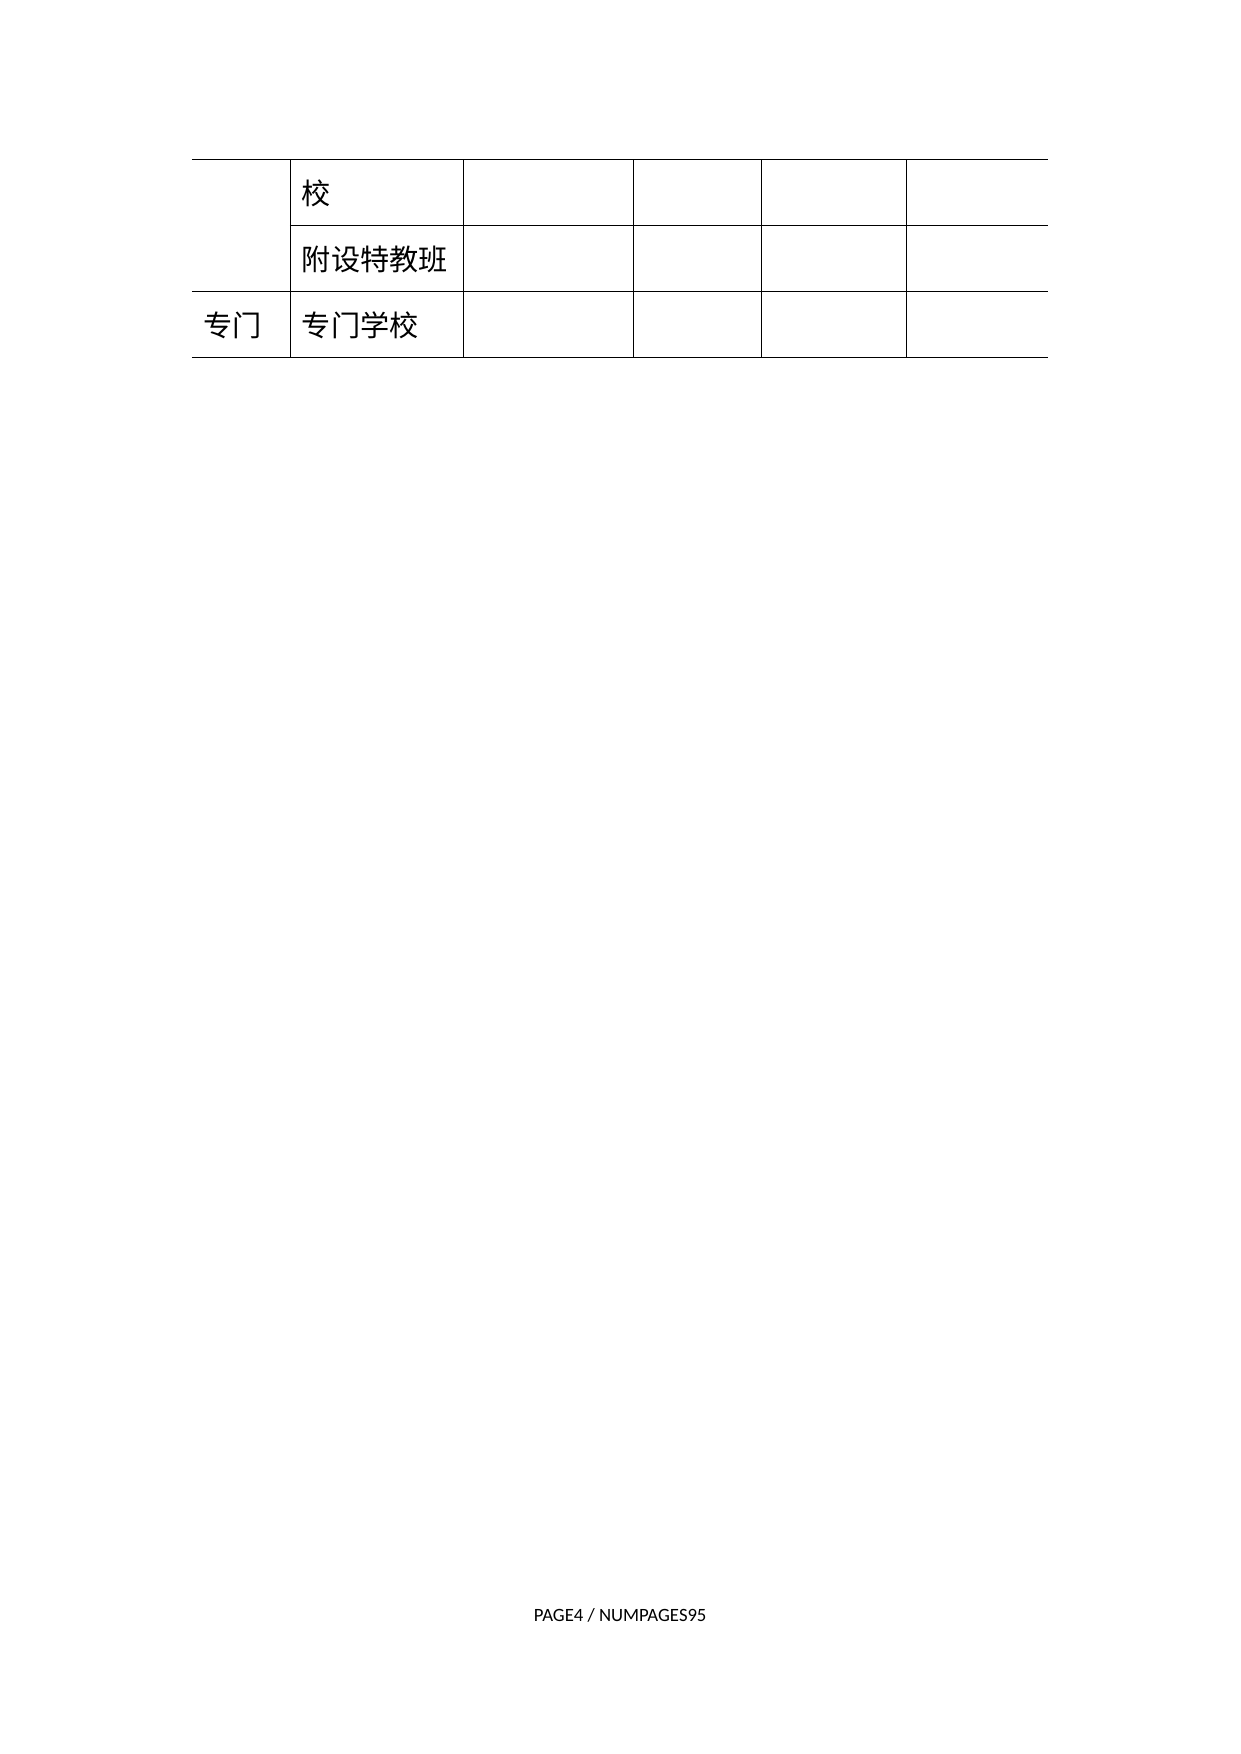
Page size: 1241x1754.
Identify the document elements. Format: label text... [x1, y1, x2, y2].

table_cell [464, 160, 633, 224]
table_cell 专门 [192, 292, 290, 357]
table_cell [762, 160, 906, 224]
table_cell [464, 292, 633, 357]
table_cell 其他特教学校 [291, 160, 463, 224]
table_cell [634, 160, 761, 224]
table_cell [634, 292, 761, 357]
table_cell [762, 292, 906, 357]
table_cell [762, 226, 906, 291]
table_cell [634, 226, 761, 291]
table_cell [907, 160, 1048, 224]
table_cell [907, 226, 1048, 291]
table_cell [907, 292, 1048, 357]
table_cell 附设特教班 [291, 226, 463, 291]
table_cell [464, 226, 633, 291]
table_cell 专门学校 [291, 292, 463, 357]
